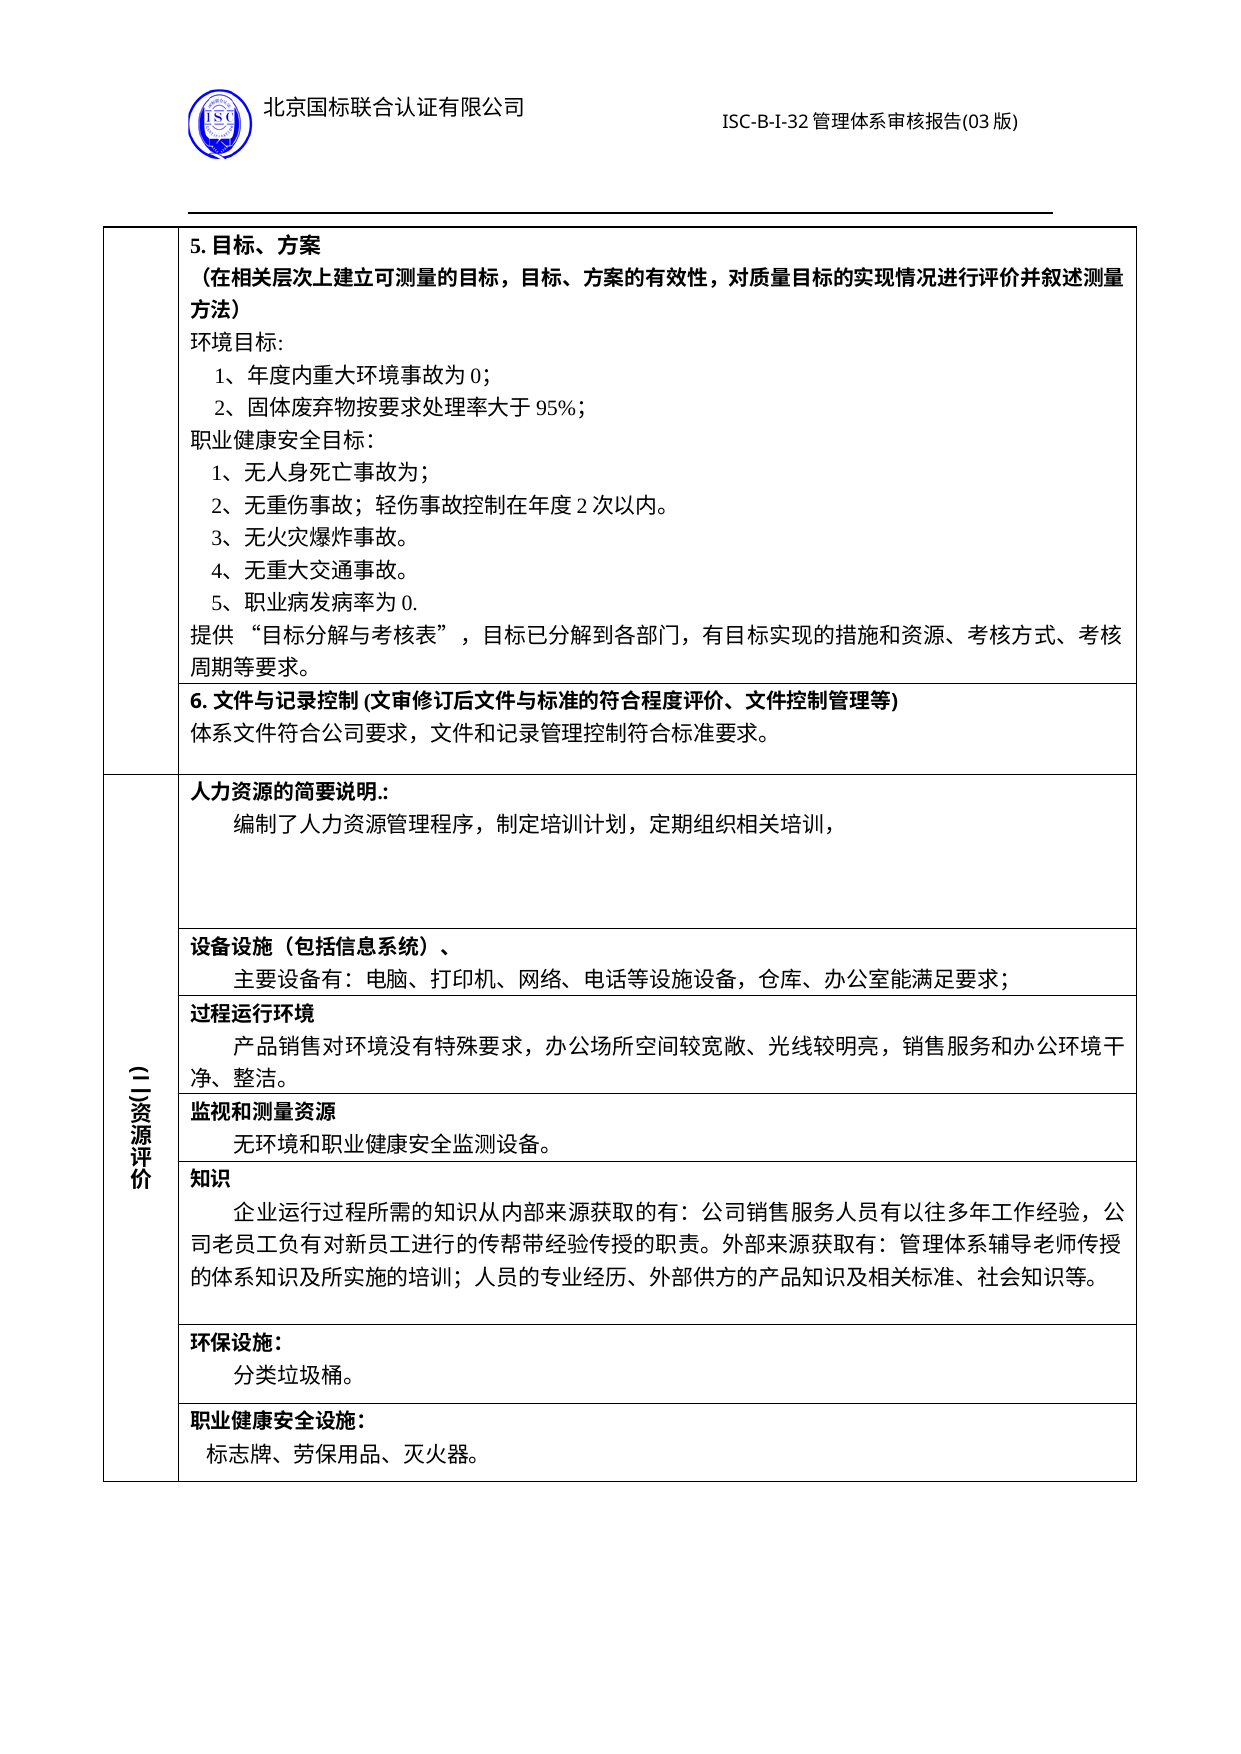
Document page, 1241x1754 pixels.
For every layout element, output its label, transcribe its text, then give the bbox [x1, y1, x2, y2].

table_cell 环保设施： 分类垃圾桶。 [179, 1325, 1136, 1403]
table_cell 知识 企业运行过程所需的知识从内部来源获取的有：公司销售服务人员有以往多年工作经验，公司老员工负有对新员工进行的传帮带经验传授的职责。外部来源获取有：管理体系辅导老师传授的体系知识及所实施的培训；人员的专业经历、外部供方的产品知识及相关标准、社会知识等。 [179, 1162, 1136, 1324]
table_cell 文件与记录控制 (文审修订后文件与标准的符合程度评价、文件控制管理等) 体系文件符合公司要求，文件和记录管理控制符合标准要求。 [179, 684, 1136, 773]
table_cell (二)资源评价 [104, 775, 178, 1481]
table_cell 监视和测量资源 无环境和职业健康安全监测设备。 [179, 1094, 1136, 1161]
table_cell 过程运行环境 产品销售对环境没有特殊要求，办公场所空间较宽敞、光线较明亮，销售服务和办公环境干净、整洁。 [179, 996, 1136, 1093]
table_cell 5. 目标、方案 （在相关层次上建立可测量的目标，目标、方案的有效性，对质量目标的实现情况进行评价并叙述测量方法） 环境目标: 1、年度内重大环境事故为0； 2、固体废弃物按要求处理率大于95%； 职业健康安全目标： 1、无人身死亡事故为； 2、无重伤事故；轻伤事故控制在年度2次以内。 3、无火灾爆炸事故。 4、无重大交通事故。 5、职业病发病率为0. 提供 “目标分解与考核表”，目标已分解到各部门，有目标实现的措施和资源、考核方式、考核周期等要求。 [179, 228, 1136, 682]
table_cell 职业健康安全设施： 标志牌、劳保用品、灭火器。 [179, 1404, 1136, 1481]
picture [187, 89, 253, 158]
table_cell 人力资源的简要说明.: 编制了人力资源管理程序，制定培训计划，定期组织相关培训， [179, 775, 1136, 928]
table_cell 设备设施（包括信息系统）、 主要设备有：电脑、打印机、网络、电话等设施设备，仓库、办公室能满足要求； [179, 929, 1136, 995]
